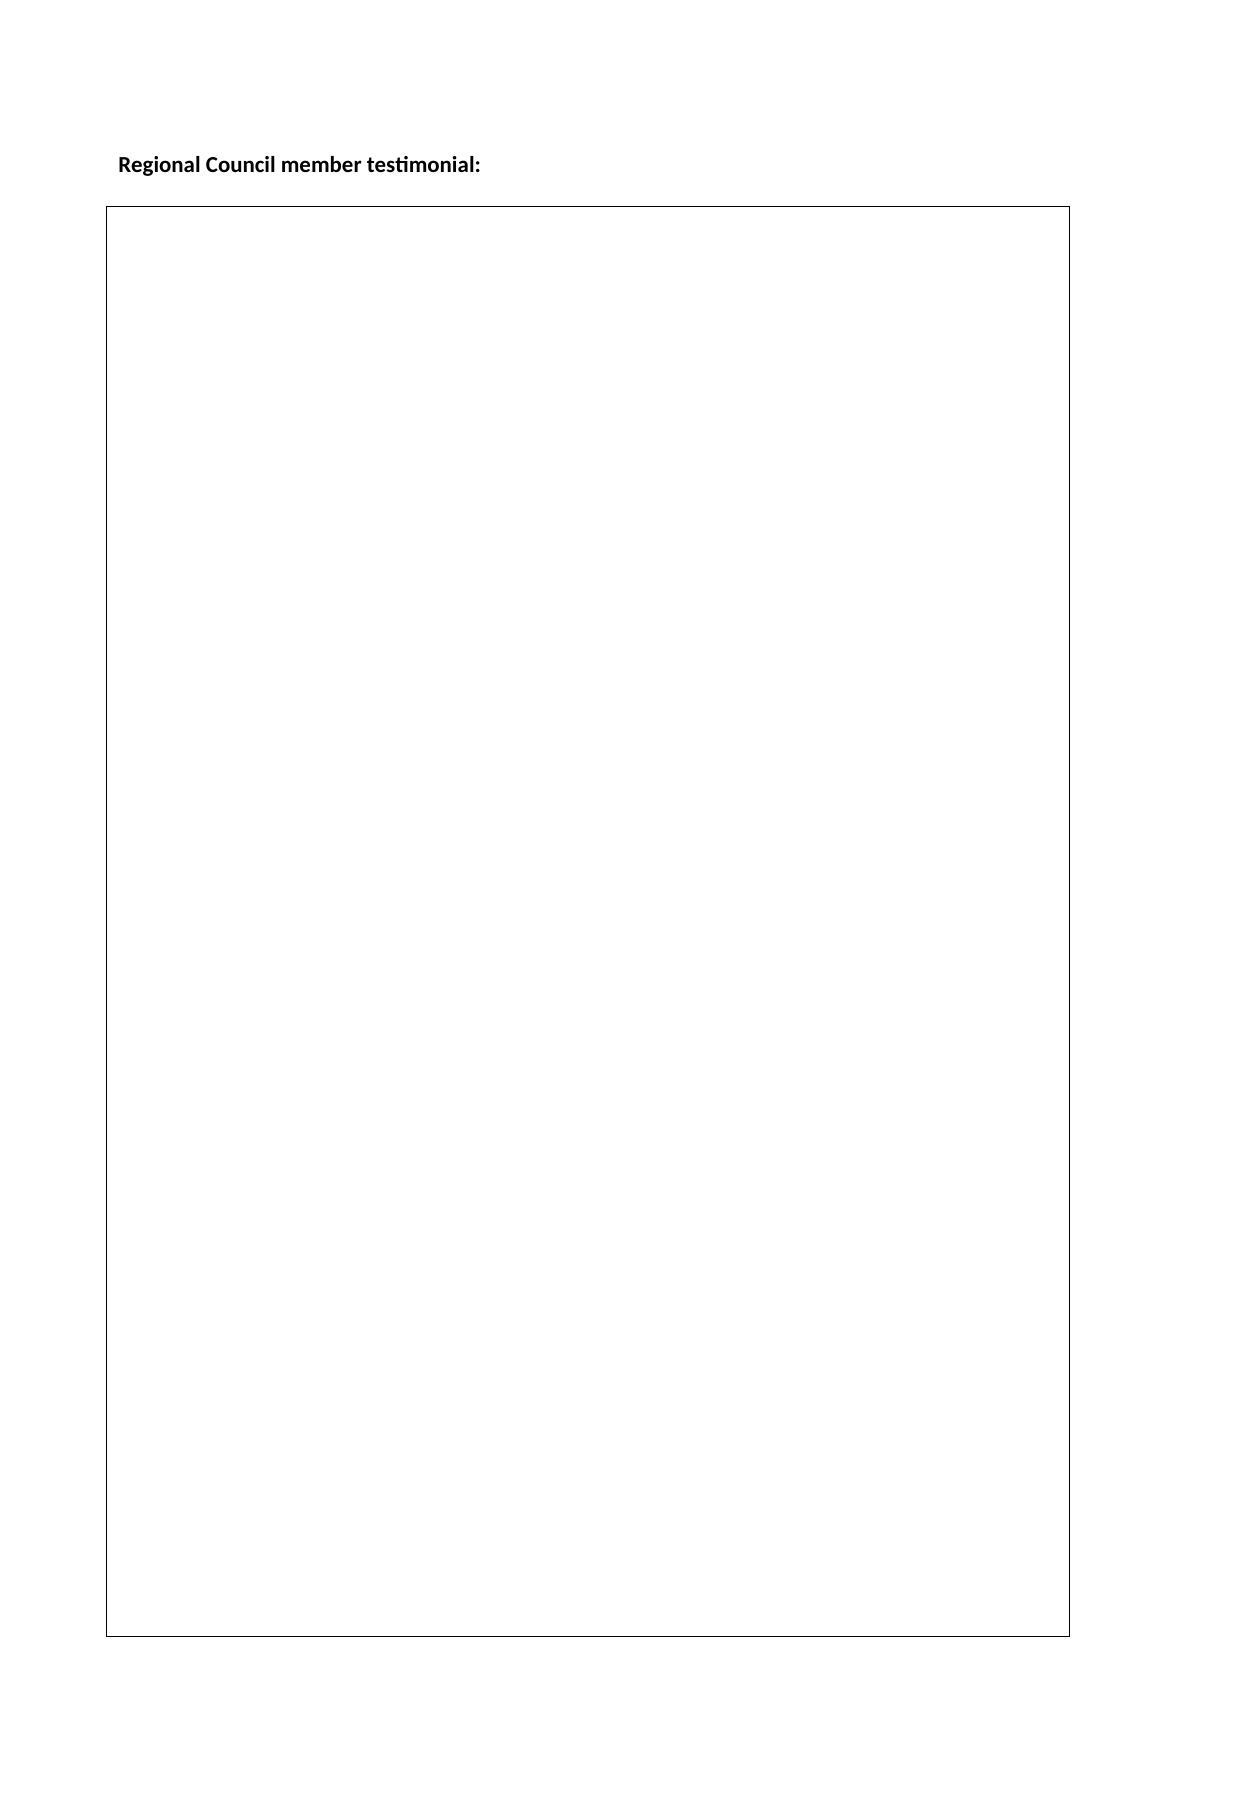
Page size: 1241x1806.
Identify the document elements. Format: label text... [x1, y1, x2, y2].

table_header [107, 207, 1069, 1636]
text Regional Council member testimonial: [118, 150, 1122, 178]
